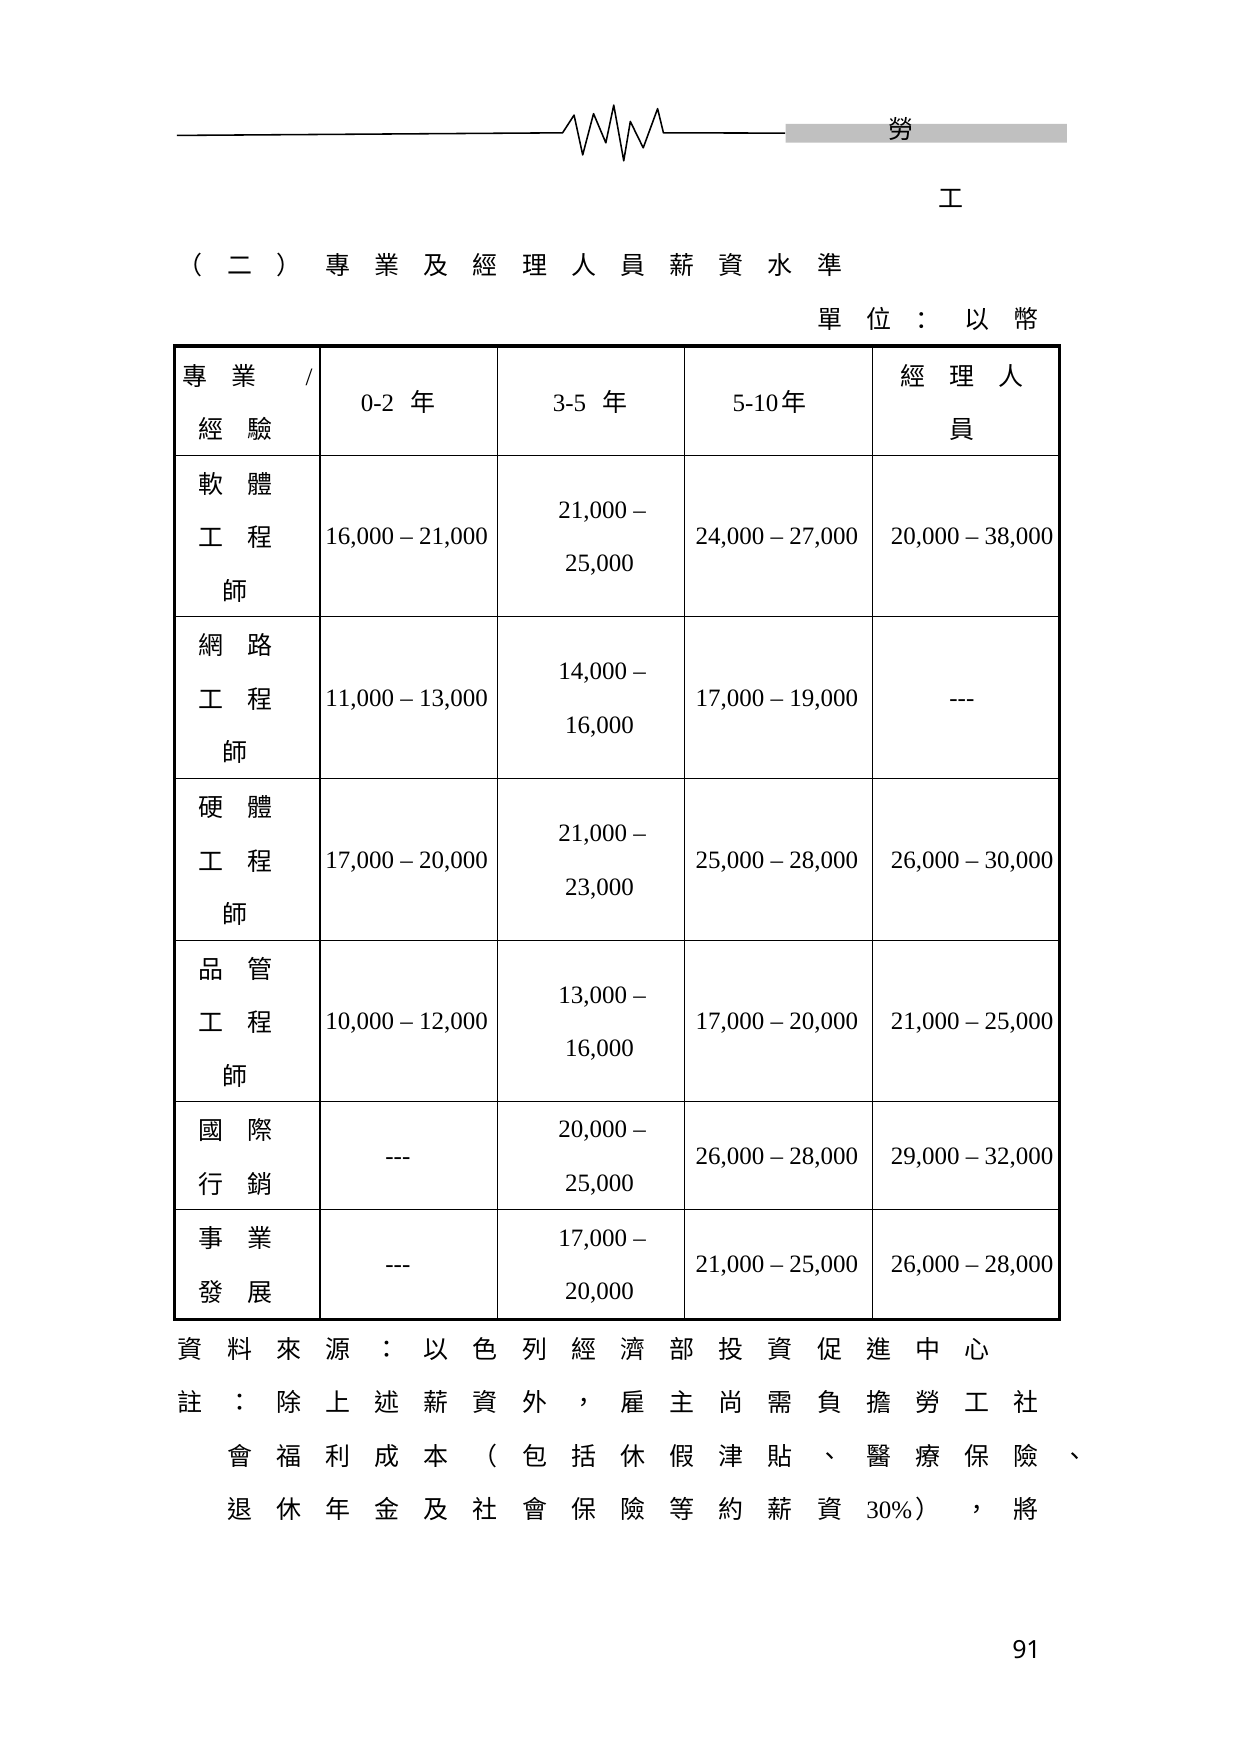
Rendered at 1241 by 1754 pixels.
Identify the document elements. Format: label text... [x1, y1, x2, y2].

table_header 5-10年 [685, 348, 872, 454]
table_cell 21,000 – 23,000 [498, 779, 684, 939]
table_cell 25,000 – 28,000 [685, 779, 872, 939]
table_cell 20,000 – 25,000 [498, 1102, 684, 1209]
table_cell 20,000 – 38,000 [873, 456, 1058, 616]
table_cell 17,000 – 20,000 [321, 779, 497, 939]
table_cell 21,000 – 25,000 [498, 456, 684, 616]
table_cell 26,000 – 28,000 [873, 1210, 1058, 1317]
table_header 0-2年 [321, 348, 497, 454]
table_cell 21,000 – 25,000 [685, 1210, 872, 1317]
table_cell --- [321, 1210, 497, 1317]
table_cell 16,000 – 21,000 [321, 456, 497, 616]
table_cell 17,000 – 20,000 [498, 1210, 684, 1317]
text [178, 1374, 1063, 1535]
table_cell 17,000 – 20,000 [685, 941, 872, 1101]
table_cell 26,000 – 28,000 [685, 1102, 872, 1209]
table_cell --- [873, 617, 1058, 778]
table_cell 29,000 – 32,000 [873, 1102, 1058, 1209]
table_cell 14,000 – 16,000 [498, 617, 684, 778]
table_header 經理人員 [873, 348, 1058, 454]
table_cell 10,000 – 12,000 [321, 941, 497, 1101]
table_cell 網路工程師 [176, 617, 319, 778]
table_cell 21,000 – 25,000 [873, 941, 1058, 1101]
table_cell 26,000 – 30,000 [873, 779, 1058, 939]
table_cell 國際行銷 [176, 1102, 319, 1209]
text 單位：以幣 [227, 291, 1063, 344]
table_cell 事業發展 [176, 1210, 319, 1317]
table_cell --- [321, 1102, 497, 1209]
table_cell 17,000 – 19,000 [685, 617, 872, 778]
text （二）專業及經理人員薪資水準 [178, 237, 1063, 291]
table_cell 24,000 – 27,000 [685, 456, 872, 616]
table_header 專業 / 經驗 [176, 348, 319, 454]
table_cell 軟體工程師 [176, 456, 319, 616]
text 資料來源：以色列經濟部投資促進中心 [178, 1321, 1063, 1374]
table_cell 硬體工程師 [176, 779, 319, 939]
table_header 3-5年 [498, 348, 684, 454]
table_cell 品管工程師 [176, 941, 319, 1101]
table_cell 11,000 – 13,000 [321, 617, 497, 778]
table_cell 13,000 – 16,000 [498, 941, 684, 1101]
